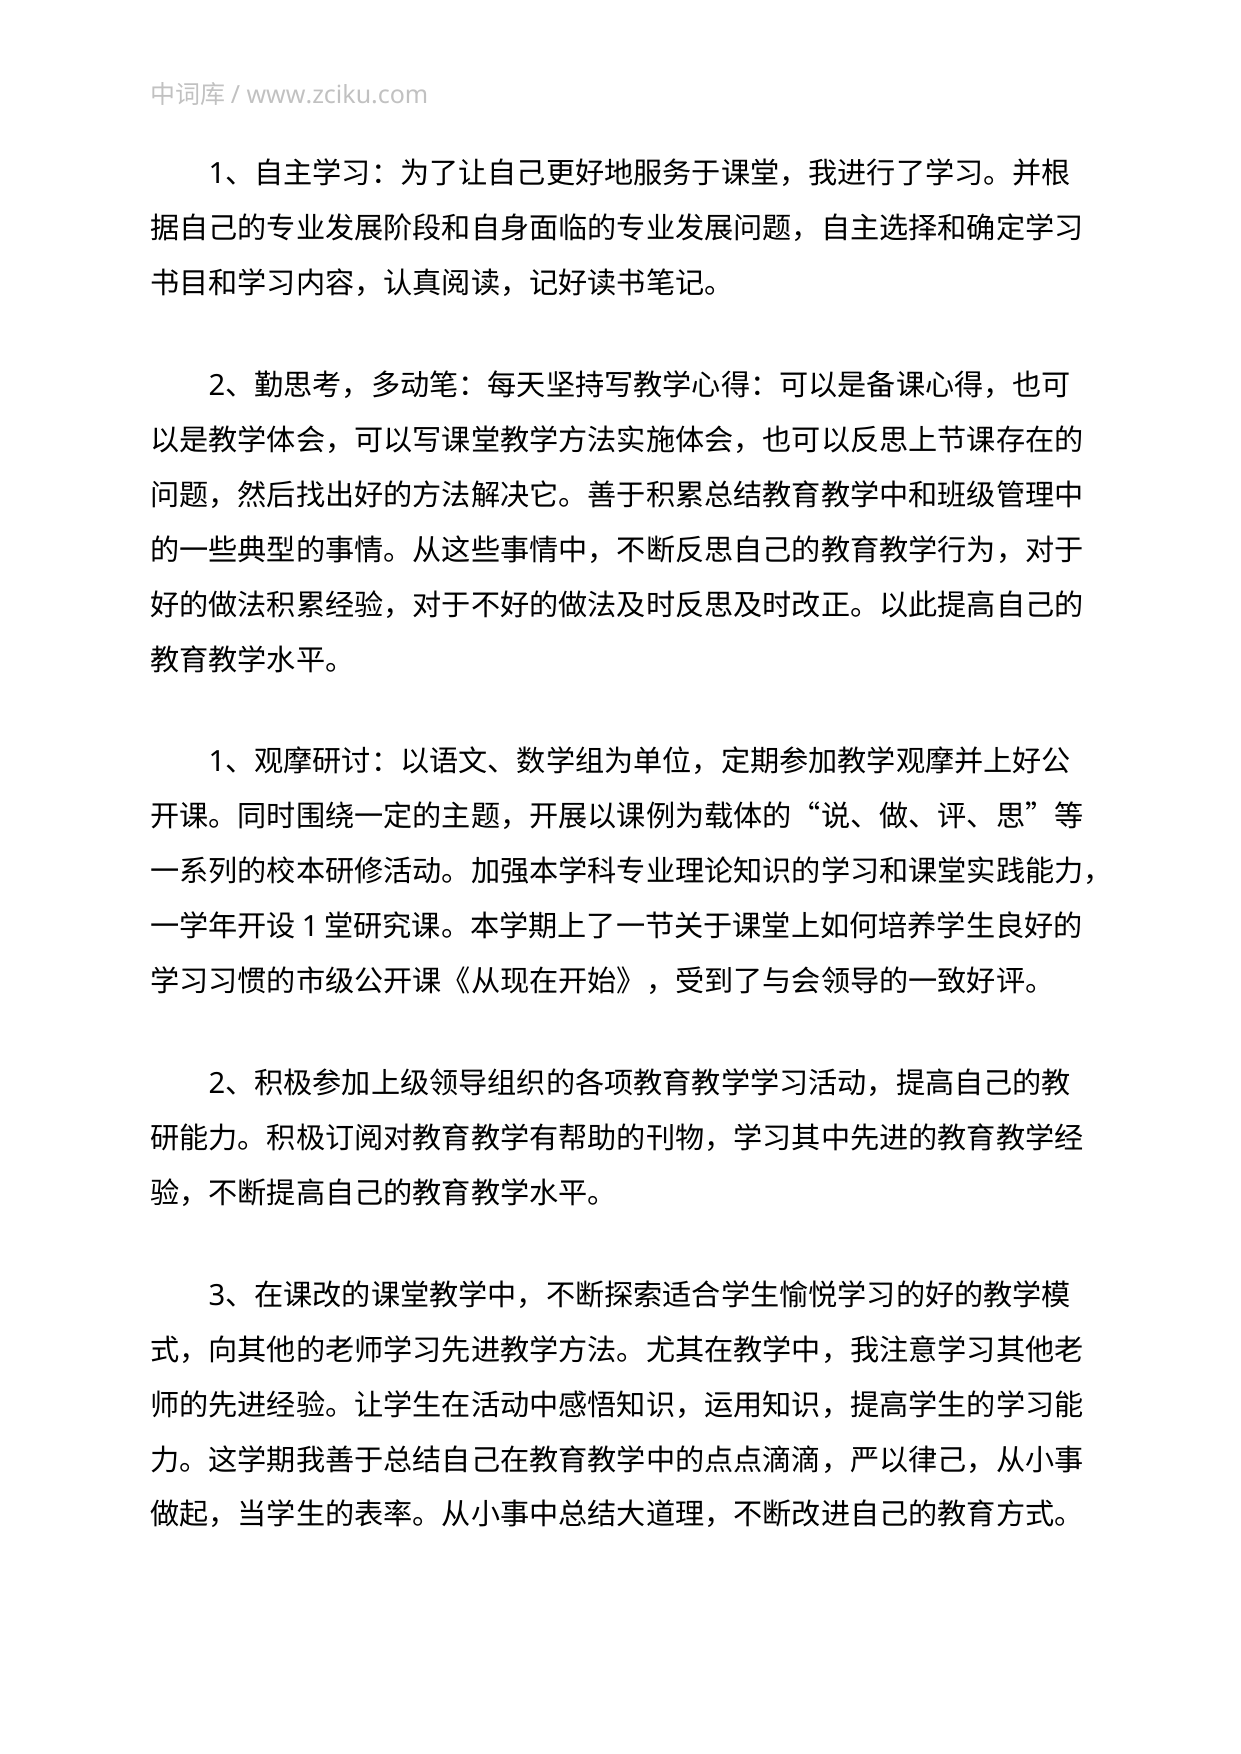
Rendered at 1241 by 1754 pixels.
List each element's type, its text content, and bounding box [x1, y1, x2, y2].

text 2、勤思考，多动笔：每天坚持写教学心得：可以是备课心得，也可以是教学体会，可以写课堂教学方法实施体会，也可以反思上节课存在的问题，然后找出好的方法解决它。善于积累总结教育教学中和班级管理中的一些典型的事情。从这些事情中，不断反思自己的教育教学行为，对于好的做法积累经验，对于不好的做法及时反思及时改正。以此提高自己的教育教学水平。 [150, 362, 1090, 678]
text 2、积极参加上级领导组织的各项教育教学学习活动，提高自己的教研能力。积极订阅对教育教学有帮助的刊物，学习其中先进的教育教学经验，不断提高自己的教育教学水平。 [150, 1059, 1090, 1212]
text 1、自主学习：为了让自己更好地服务于课堂，我进行了学习。并根据自己的专业发展阶段和自身面临的专业发展问题，自主选择和确定学习书目和学习内容，认真阅读，记好读书笔记。 [150, 150, 1090, 302]
text 3、在课改的课堂教学中，不断探索适合学生愉悦学习的好的教学模式，向其他的老师学习先进教学方法。尤其在教学中，我注意学习其他老师的先进经验。让学生在活动中感悟知识，运用知识，提高学生的学习能力。这学期我善于总结自己在教育教学中的点点滴滴，严以律己，从小事做起，当学生的表率。从小事中总结大道理，不断改进自己的教育方式。 [150, 1271, 1090, 1533]
text 1、观摩研讨：以语文、数学组为单位，定期参加教学观摩并上好公开课。同时围绕一定的主题，开展以课例为载体的“说、做、评、思”等一系列的校本研修活动。加强本学科专业理论知识的学习和课堂实践能力，一学年开设1堂研究课。本学期上了一节关于课堂上如何培养学生良好的学习习惯的市级公开课《从现在开始》，受到了与会领导的一致好评。 [150, 738, 1090, 1000]
